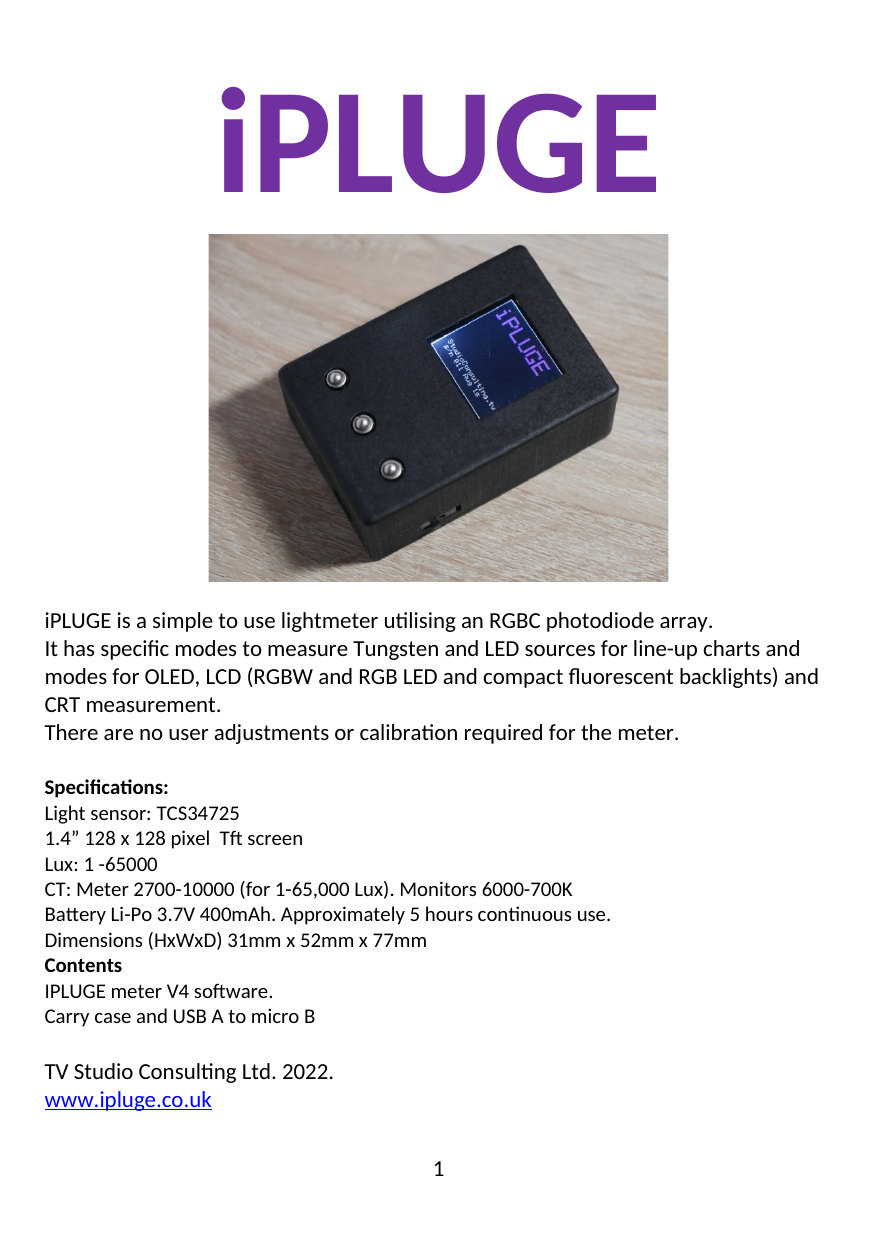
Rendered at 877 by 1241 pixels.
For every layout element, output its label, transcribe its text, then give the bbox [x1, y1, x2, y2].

text Battery Li-Po 3.7V 400mAh. Approximately 5 hours continuous use. [44, 902, 833, 927]
text Carry case and USB A to micro B [44, 1003, 833, 1029]
text www.ipluge.co.uk [44, 1085, 833, 1113]
text Specifications: [44, 774, 833, 800]
text TV Studio Consulting Ltd. 2022. [44, 1057, 833, 1085]
text Lux: 1 -65000 [44, 851, 833, 876]
text Dimensions (HxWxD) 31mm x 52mm x 77mm [44, 927, 833, 952]
text Light sensor: TCS34725 [44, 800, 833, 825]
text Contents [44, 952, 833, 978]
text CT: Meter 2700-10000 (for 1-65,000 Lux). Monitors 6000-700K [44, 876, 833, 902]
picture [208, 234, 669, 582]
text IPLUGE meter V4 software. [44, 978, 833, 1003]
text There are no user adjustments or calibration required for the meter. [44, 718, 833, 747]
text It has specific modes to measure Tungsten and LED sources for line-up charts and modes for OLED, LCD (RGBW and RGB LED and compact fluorescent backlights) and CRT measurement. [44, 634, 833, 718]
text iPLUGE is a simple to use lightmeter utilising an RGBC photodiode array. [44, 606, 833, 634]
text 1.4” 128 x 128 pixel Tft screen [44, 825, 833, 851]
